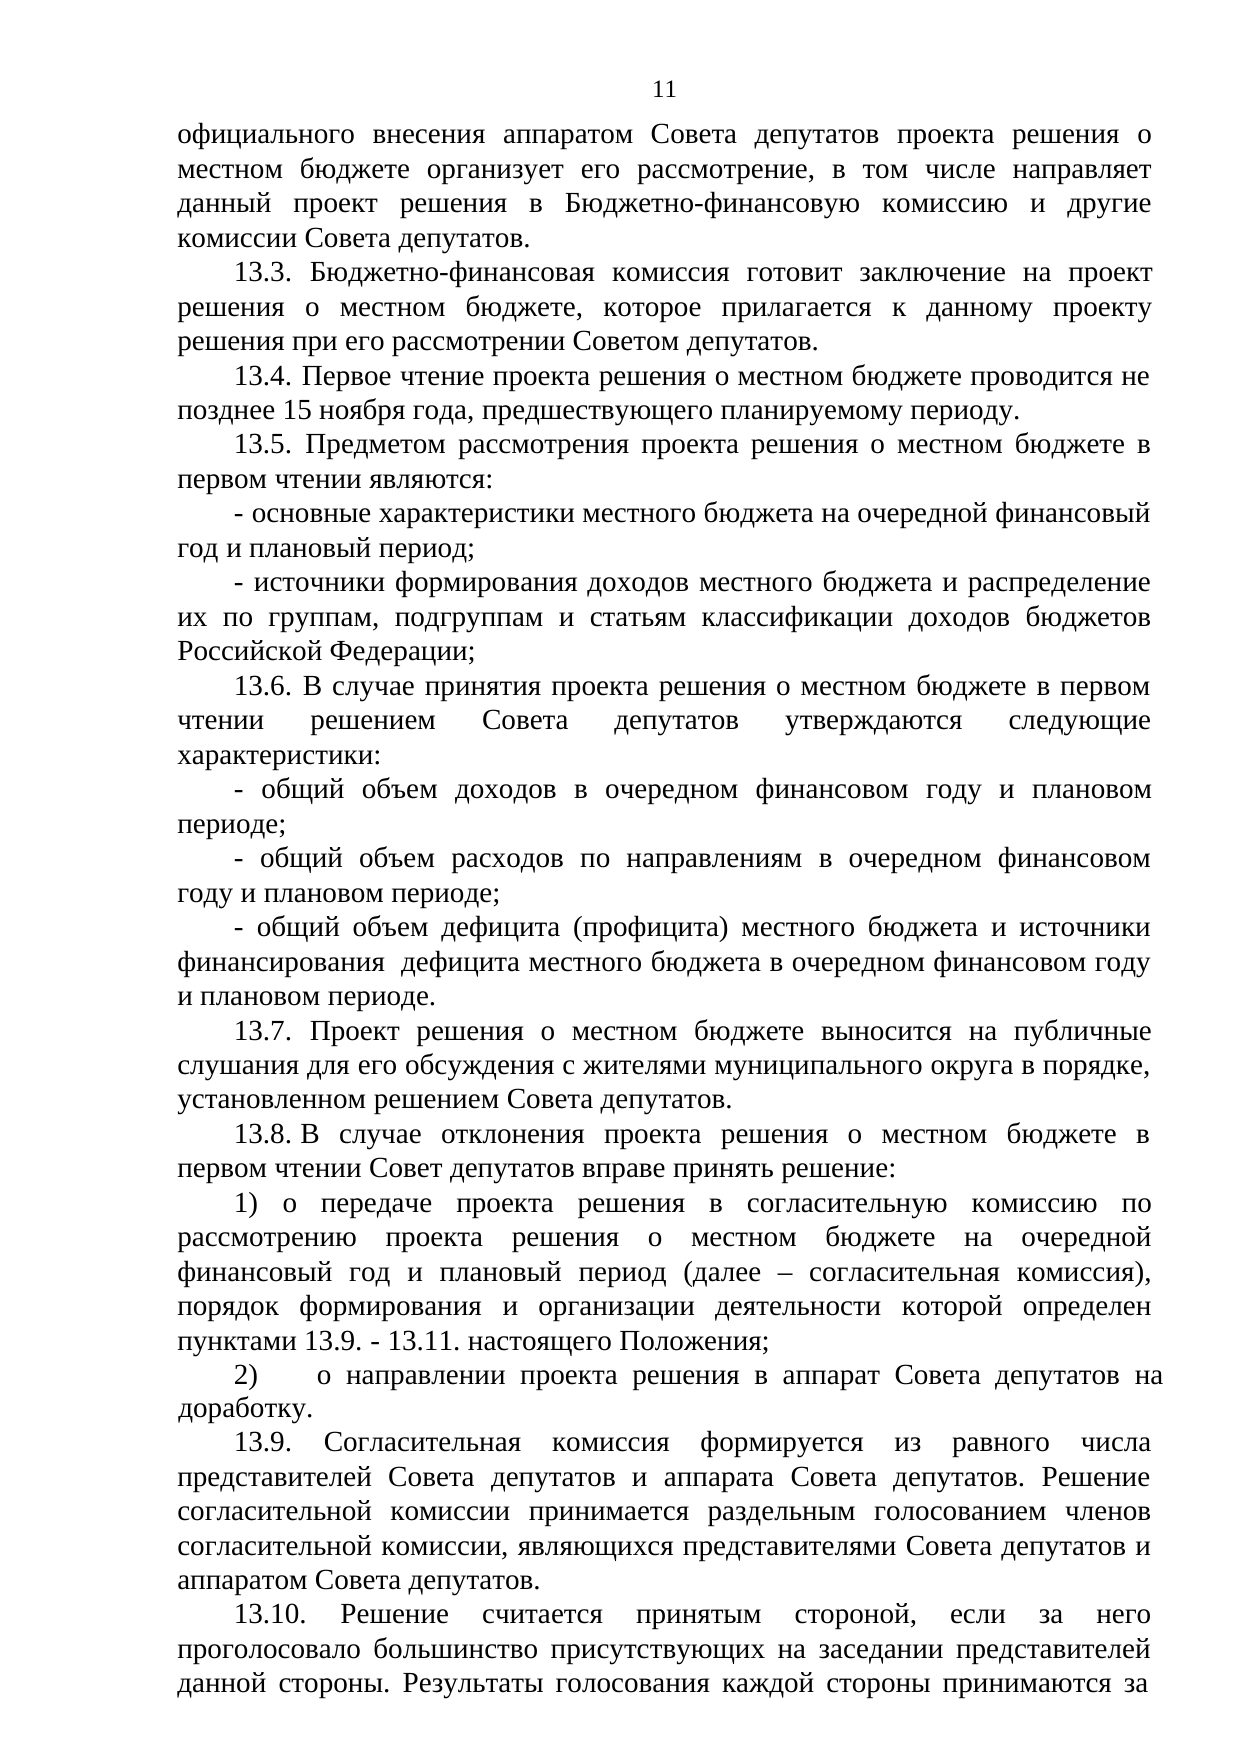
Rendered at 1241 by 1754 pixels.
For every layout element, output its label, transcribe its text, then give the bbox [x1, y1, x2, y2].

list Проект решения о местном бюджете выносится на публичные слушания для его обсуждения с жителями муниципального округа в порядке, установленном решением Совета депутатов. [177, 1013, 1152, 1115]
list общий объем дефицита (профицита) местного бюджета и источники финансирования дефицита местного бюджета в очередном финансовом году и плановом периоде. [177, 909, 1152, 1012]
list Согласительная комиссия формируется из равного числа представителей Совета депутатов и аппарата Совета депутатов. Решение согласительной комиссии принимается раздельным голосованием членов согласительной комиссии, являющихся представителями Совета депутатов и аппаратом Совета депутатов. [177, 1424, 1151, 1596]
list о направлении проекта решения в аппарат Совета депутатов на доработку. [178, 1357, 1163, 1424]
list источники формирования доходов местного бюджета и распределение их по группам, подгруппам и статьям классификации доходов бюджетов Российской Федерации; [177, 564, 1152, 667]
list общий объем расходов по направлениям в очередном финансовом году и плановом периоде; [177, 840, 1151, 908]
list Предметом рассмотрения проекта решения о местном бюджете в первом чтении являются: [177, 427, 1151, 494]
list Первое чтение проекта решения о местном бюджете проводится не позднее 15 ноября года, предшествующего планируемому периоду. [177, 358, 1151, 426]
list В случае отклонения проекта решения о местном бюджете в первом чтении Совет депутатов вправе принять решение: [177, 1116, 1151, 1184]
list Решение считается принятым стороной, если за него проголосовало большинство присутствующих на заседании представителей данной стороны. Результаты голосования каждой стороны принимаются за [177, 1597, 1151, 1699]
list основные характеристики местного бюджета на очередной финансовый год и плановый период; [177, 496, 1151, 563]
list Бюджетно-финансовая комиссия готовит заключение на проект решения о местном бюджете, которое прилагается к данному проекту решения при его рассмотрении Советом депутатов. [177, 254, 1153, 357]
list о передаче проекта решения в согласительную комиссию по рассмотрению проекта решения о местном бюджете на очередной финансовый год и плановый период (далее – согласительная комиссия), порядок формирования и организации деятельности которой определен пунктами 13.9. - 13.11. настоящего Положения; [177, 1185, 1152, 1357]
text официального внесения аппаратом Совета депутатов проекта решения о местном бюджете организует его рассмотрение, в том числе направляет данный проект решения в Бюджетно-финансовую комиссию и другие комиссии Совета депутатов. [177, 116, 1152, 253]
list общий объем доходов в очередном финансовом году и плановом периоде; [177, 771, 1152, 839]
list В случае принятия проекта решения о местном бюджете в первом чтении решением Совета депутатов утверждаются следующие характеристики: [177, 668, 1151, 770]
